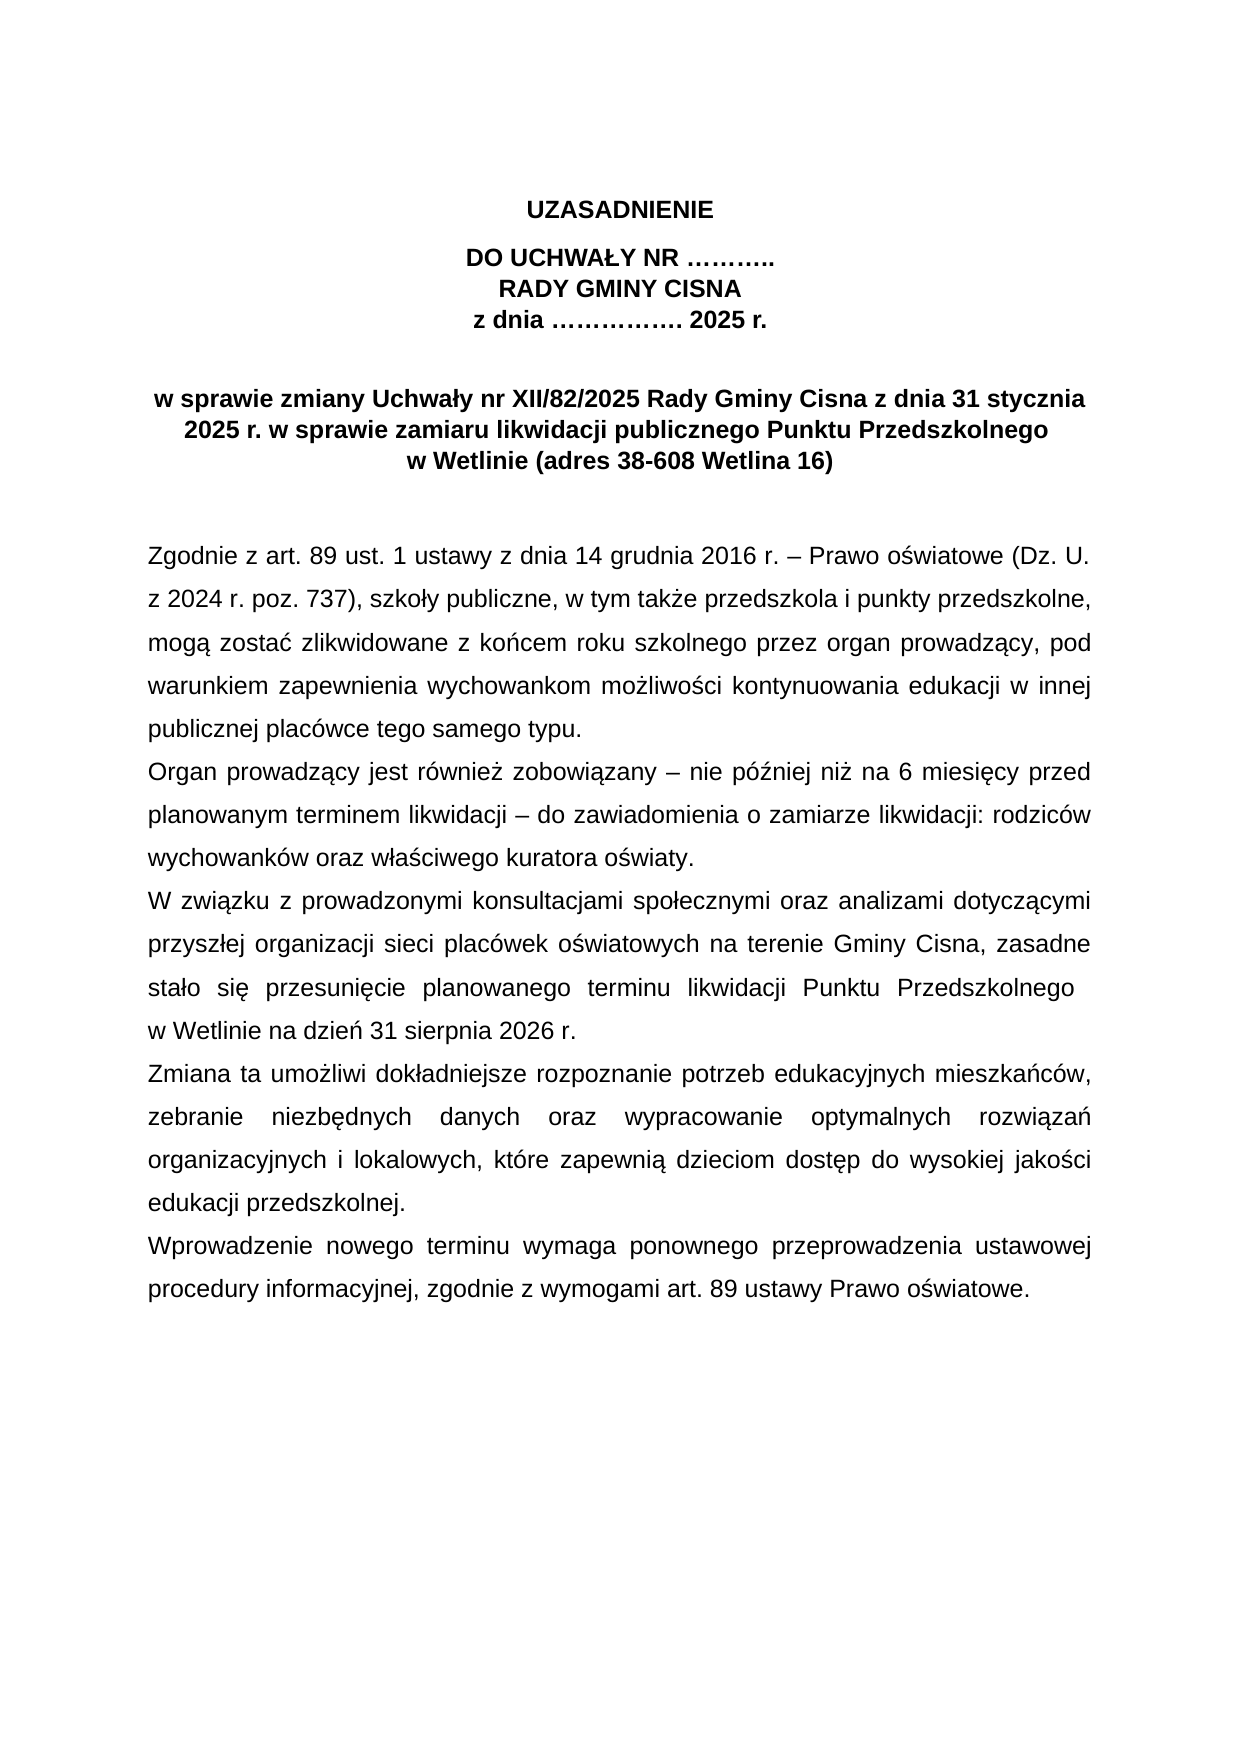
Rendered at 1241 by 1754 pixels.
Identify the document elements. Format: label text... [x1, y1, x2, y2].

text Zgodnie z art. 89 ust. 1 ustawy z dnia 14 grudnia 2016 r. – Prawo oświatowe (Dz. U. z 2024 r. poz. 737), szkoły publiczne, w tym także przedszkola i punkty przedszkolne, mogą zostać zlikwidowane z końcem roku szkolnego przez organ prowadzący, pod warunkiem zapewnienia wychowankom możliwości kontynuowania edukacji w innej publicznej placówce tego samego typu. [148, 541, 1093, 743]
text w sprawie zmiany Uchwały nr XII/82/2025 Rady Gminy Cisna z dnia 31 stycznia 2025 r. w sprawie zamiaru likwidacji publicznego Punktu Przedszkolnego w Wetlinie (adres 38-608 Wetlina 16) [148, 384, 1093, 475]
text UZASADNIENIE [148, 195, 1093, 224]
text Organ prowadzący jest również zobowiązany – nie później niż na 6 miesięcy przed planowanym terminem likwidacji – do zawiadomienia o zamiarze likwidacji: rodziców wychowanków oraz właściwego kuratora oświaty. [148, 757, 1093, 872]
text Zmiana ta umożliwi dokładniejsze rozpoznanie potrzeb edukacyjnych mieszkańców, zebranie niezbędnych danych oraz wypracowanie optymalnych rozwiązań organizacyjnych i lokalowych, które zapewnią dzieciom dostęp do wysokiej jakości edukacji przedszkolnej. [148, 1059, 1093, 1217]
text RADY GMINY CISNA [148, 274, 1093, 303]
text Wprowadzenie nowego terminu wymaga ponownego przeprowadzenia ustawowej procedury informacyjnej, zgodnie z wymogami art. 89 ustawy Prawo oświatowe. [148, 1231, 1093, 1303]
text DO UCHWAŁY NR ……….. [148, 243, 1093, 272]
text W związku z prowadzonymi konsultacjami społecznymi oraz analizami dotyczącymi przyszłej organizacji sieci placówek oświatowych na terenie Gminy Cisna, zasadne stało się przesunięcie planowanego terminu likwidacji Punktu Przedszkolnego w Wetlinie na dzień 31 sierpnia 2026 r. [148, 886, 1093, 1044]
text z dnia ……………. 2025 r. [148, 305, 1093, 334]
